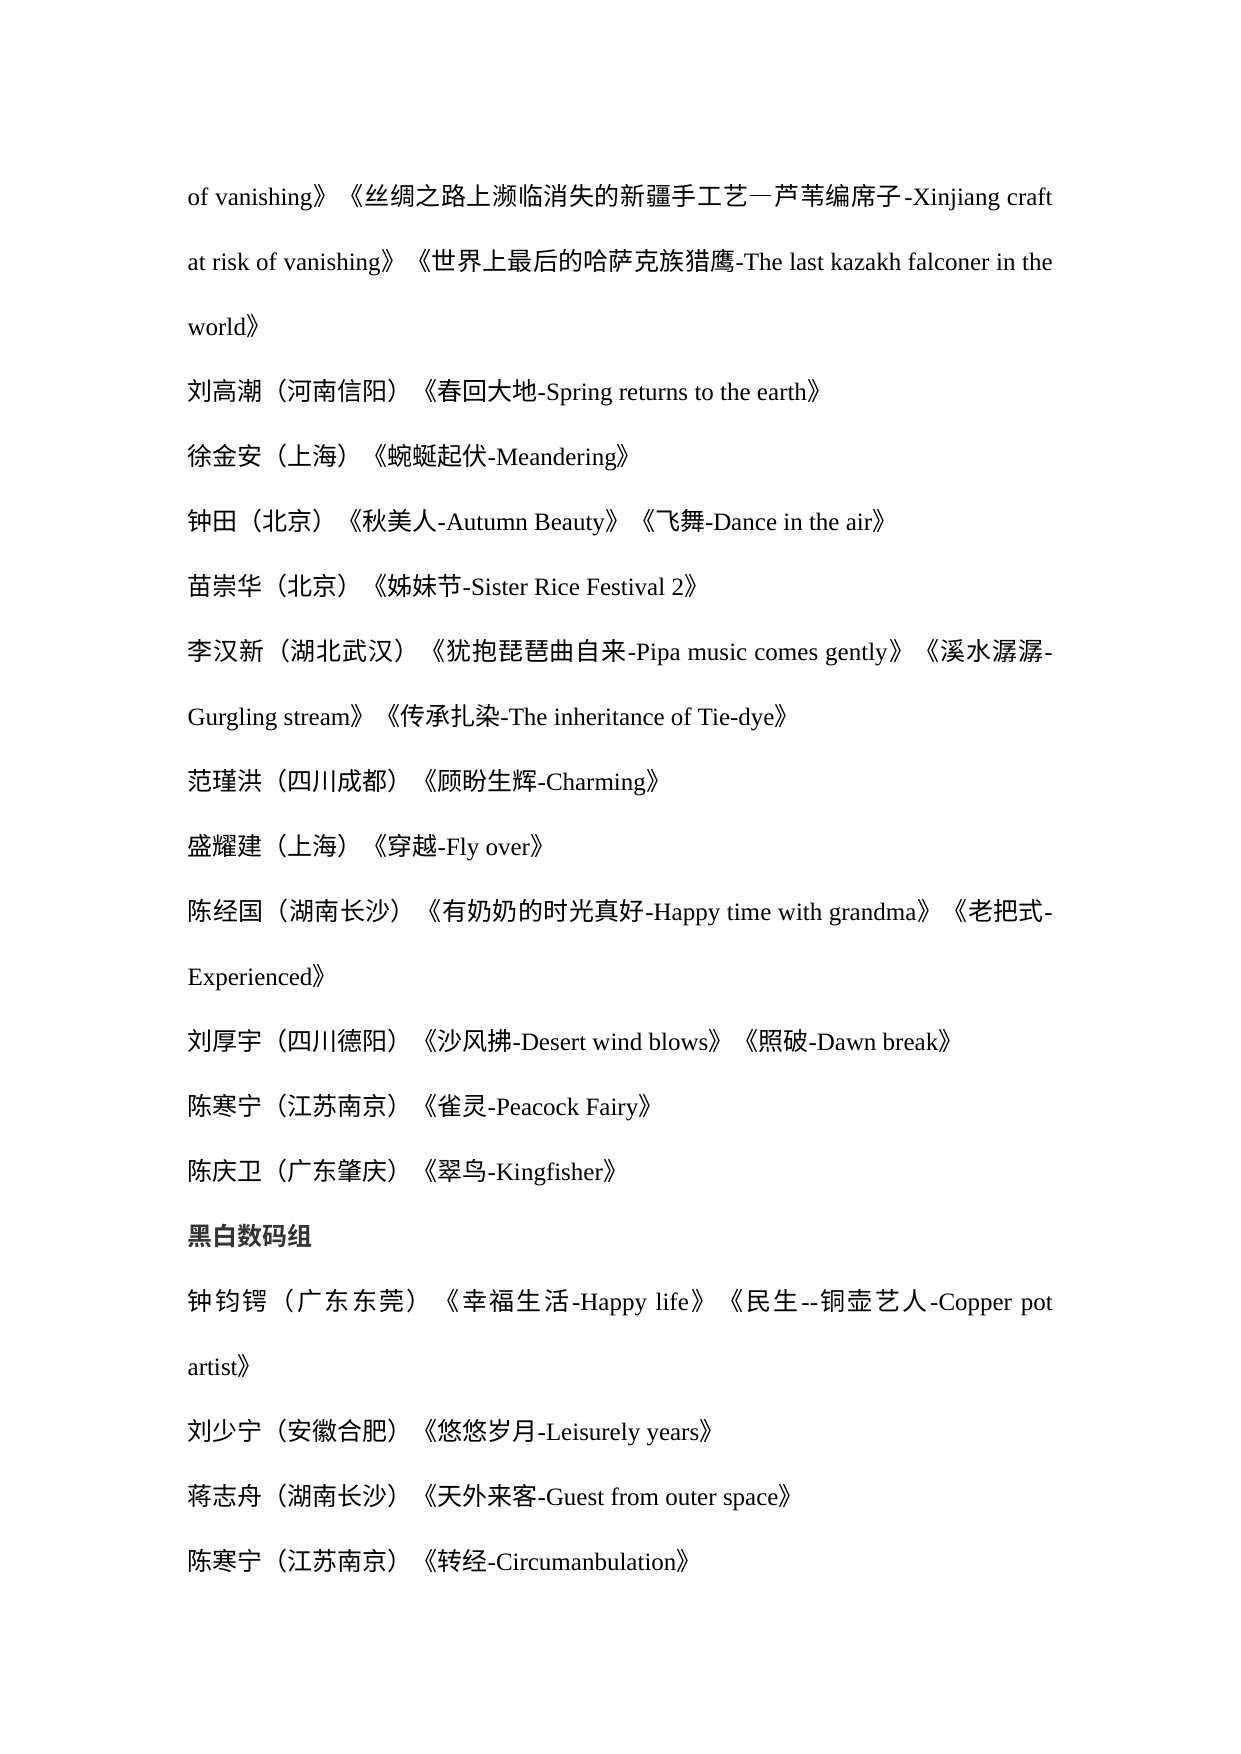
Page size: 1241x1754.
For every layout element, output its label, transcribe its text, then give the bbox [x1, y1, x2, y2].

text 刘厚宇（四川德阳）《沙风拂-Desert wind blows》《照破-Dawn break》 [187, 1007, 1053, 1072]
text 陈寒宁（江苏南京）《雀灵-Peacock Fairy》 [187, 1072, 1053, 1137]
text 李汉新（湖北武汉）《犹抱琵琶曲自来-Pipa music comes gently》《溪水潺潺-Gurgling stream》《传承扎染-The inheritance of Tie-dye》 [187, 617, 1053, 747]
text 刘高潮（河南信阳）《春回大地-Spring returns to the earth》 [187, 357, 1053, 422]
text 黑白数码组 [187, 1202, 1053, 1267]
text 蒋志舟（湖南长沙）《天外来客-Guest from outer space》 [187, 1462, 1053, 1527]
text 钟钧锷（广东东莞）《幸福生活-Happy life》《民生--铜壶艺人-Copper pot artist》 [187, 1267, 1053, 1397]
text 陈庆卫（广东肇庆）《翠鸟-Kingfisher》 [187, 1137, 1053, 1202]
text 钟田（北京）《秋美人-Autumn Beauty》《飞舞-Dance in the air》 [187, 487, 1053, 552]
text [187, 162, 1053, 357]
text 苗崇华（北京）《姊妹节-Sister Rice Festival 2》 [187, 552, 1053, 617]
text 范瑾洪（四川成都）《顾盼生辉-Charming》 [187, 747, 1053, 812]
text 陈经国（湖南长沙）《有奶奶的时光真好-Happy time with grandma》《老把式-Experienced》 [187, 877, 1053, 1007]
text 盛耀建（上海）《穿越-Fly over》 [187, 812, 1053, 877]
text 刘少宁（安徽合肥）《悠悠岁月-Leisurely years》 [187, 1397, 1053, 1462]
text 陈寒宁（江苏南京）《转经-Circumanbulation》 [187, 1527, 1053, 1592]
text 徐金安（上海）《蜿蜒起伏-Meandering》 [187, 422, 1053, 487]
